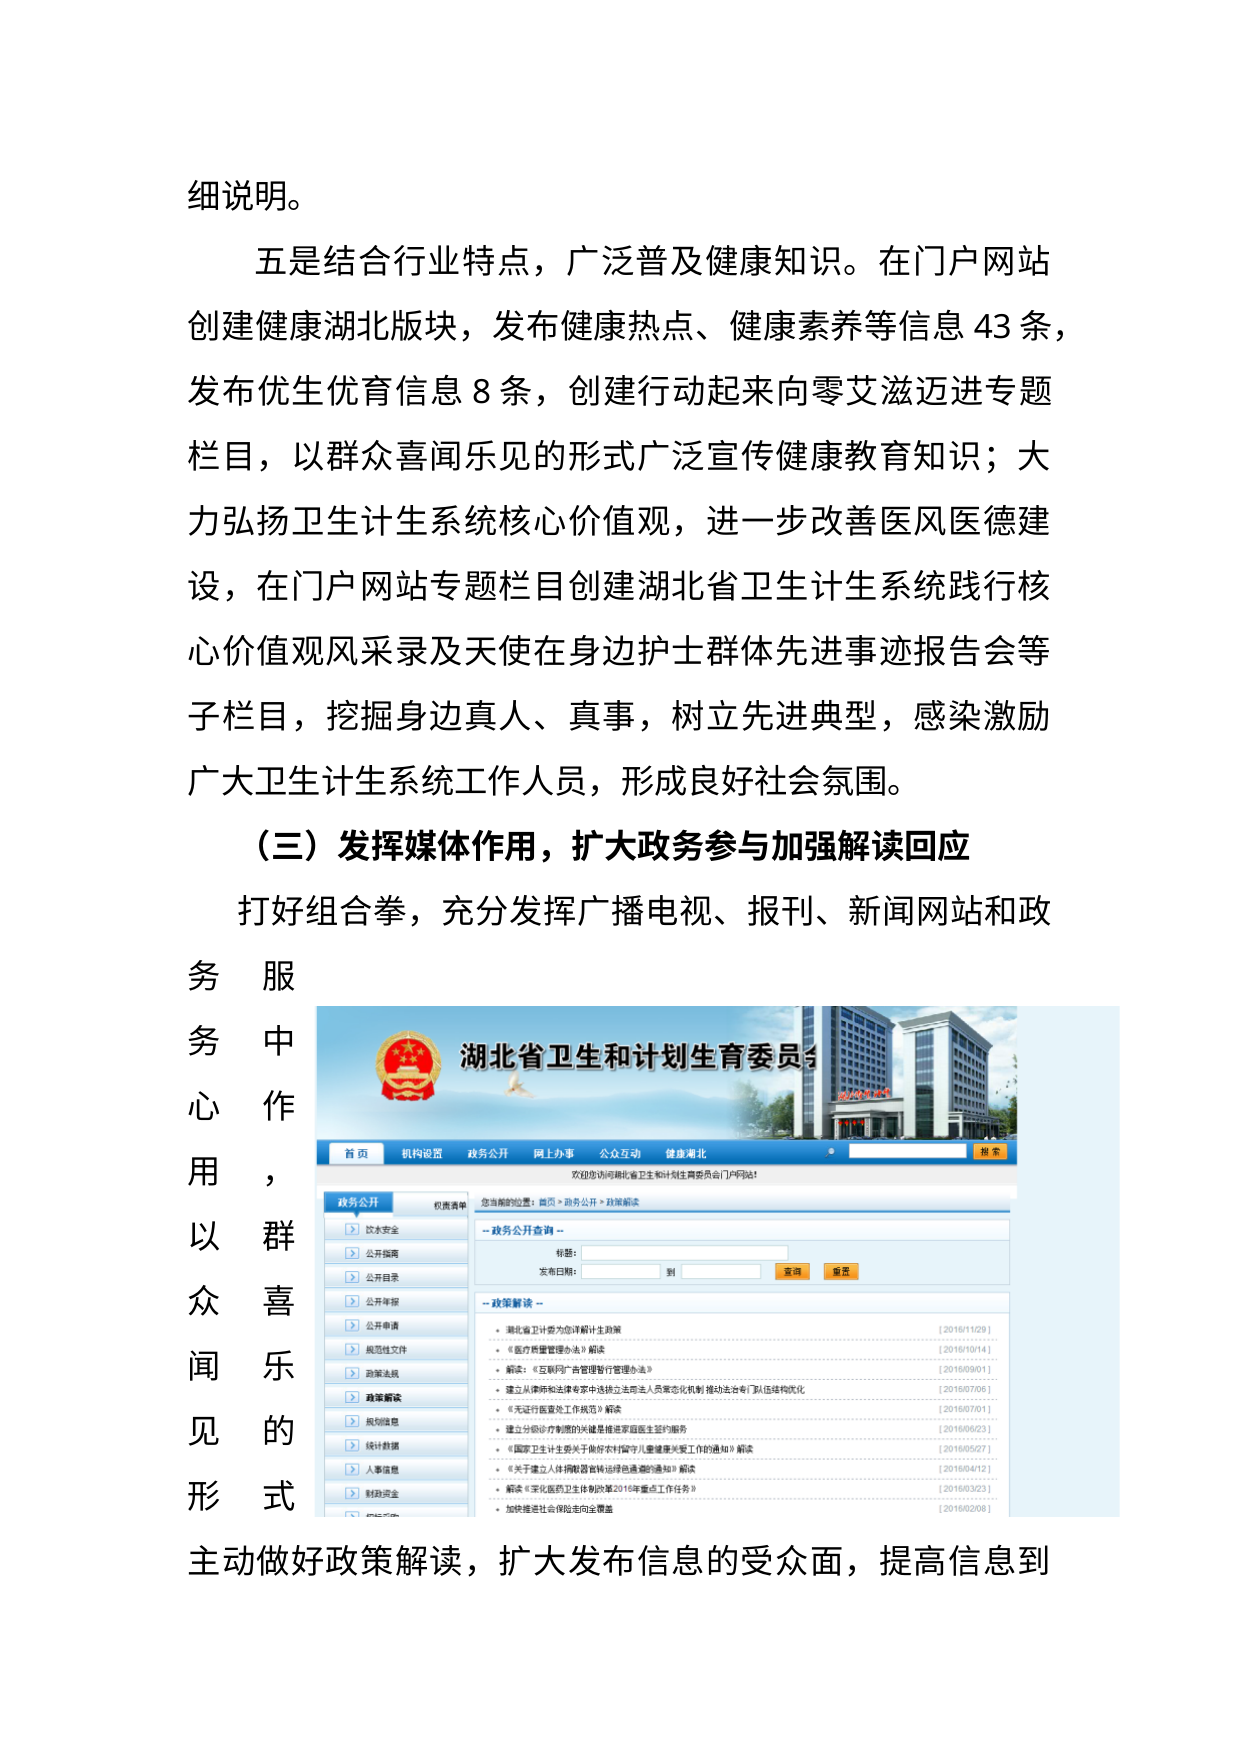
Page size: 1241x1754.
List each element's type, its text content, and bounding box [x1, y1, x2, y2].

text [187, 877, 1053, 1592]
picture [314, 1006, 1120, 1517]
text （三）发挥媒体作用，扩大政务参与加强解读回应 [187, 812, 1053, 877]
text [187, 162, 1053, 227]
text 五是结合行业特点，广泛普及健康知识。在门户网站创建健康湖北版块，发布健康热点、健康素养等信息43条，发布优生优育信息8条，创建行动起来向零艾滋迈进专题栏目，以群众喜闻乐见的形式广泛宣传健康教育知识；大力弘扬卫生计生系统核心价值观，进一步改善医风医德建设，在门户网站专题栏目创建湖北省卫生计生系统践行核心价值观风采录及天使在身边护士群体先进事迹报告会等子栏目，挖掘身边真人、真事，树立先进典型，感染激励广大卫生计生系统工作人员，形成良好社会氛围。 [187, 227, 1053, 812]
